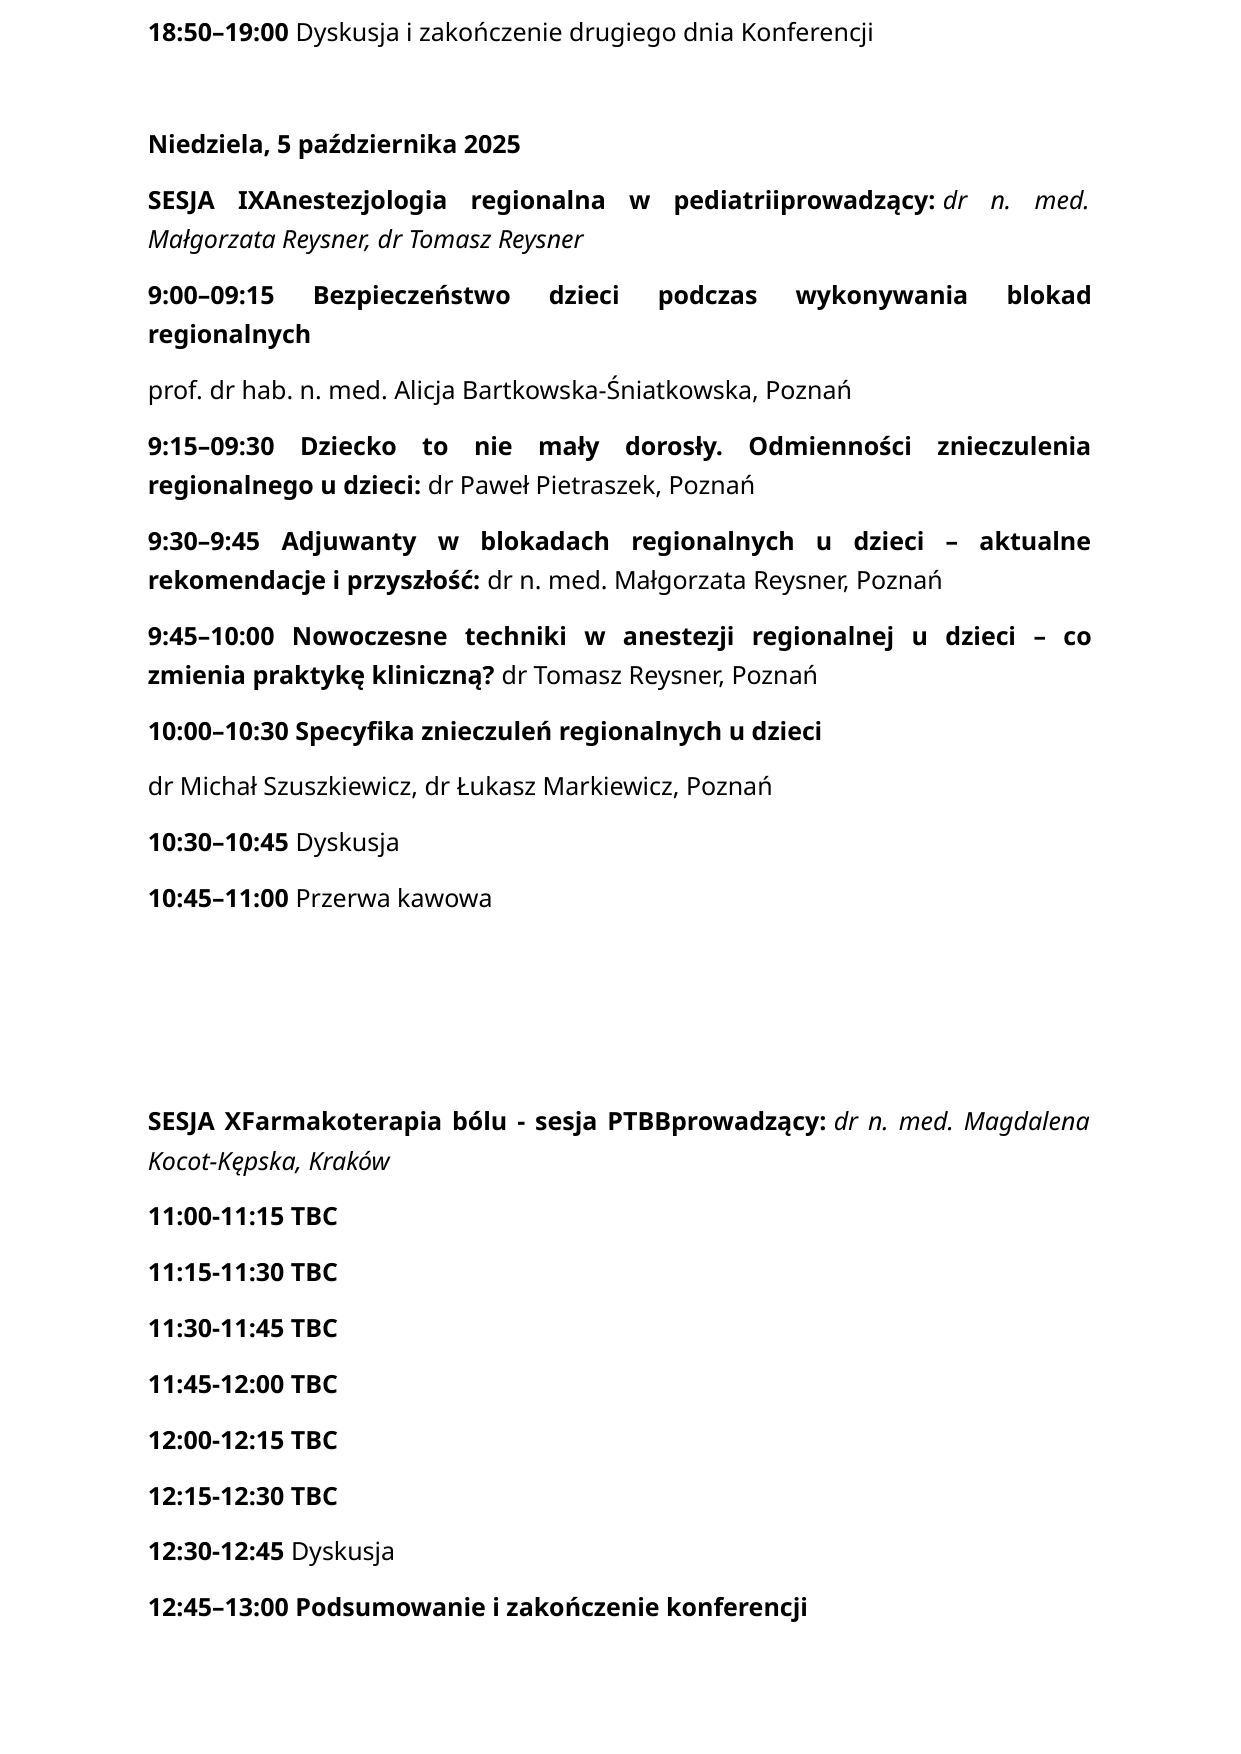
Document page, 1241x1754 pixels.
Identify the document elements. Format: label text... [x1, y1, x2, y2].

text 18:50–19:00 Dyskusja i zakończenie drugiego dnia Konferencji [148, 15, 1093, 49]
text dr Michał Szuszkiewicz, dr Łukasz Markiewicz, Poznań [148, 769, 1093, 803]
text 10:00–10:30 Specyfika znieczuleń regionalnych u dzieci [148, 713, 1093, 747]
text 11:45-12:00 TBC [148, 1366, 1093, 1401]
text 11:00-11:15 TBC [148, 1199, 1093, 1233]
text 12:45–13:00 Podsumowanie i zakończenie konferencji [148, 1590, 1093, 1624]
text 9:30–9:45 Adjuwanty w blokadach regionalnych u dzieci – aktualne rekomendacje i przyszłość: dr n. med. Małgorzata Reysner, Poznań [148, 523, 1093, 596]
text 11:30-11:45 TBC [148, 1311, 1093, 1345]
text 12:30-12:45 Dyskusja [148, 1534, 1093, 1568]
text 12:15-12:30 TBC [148, 1478, 1093, 1512]
text prof. dr hab. n. med. Alicja Bartkowska-Śniatkowska, Poznań [148, 372, 1093, 406]
text SESJA XFarmakoterapia bólu - sesja PTBBprowadzący: dr n. med. Magdalena Kocot-Kępska, Kraków [148, 1104, 1093, 1177]
text 9:45–10:00 Nowoczesne techniki w anestezji regionalnej u dzieci – co zmienia praktykę kliniczną? dr Tomasz Reysner, Poznań [148, 618, 1093, 691]
text 9:00–09:15 Bezpieczeństwo dzieci podczas wykonywania blokad regionalnych [148, 277, 1093, 351]
text 9:15–09:30 Dziecko to nie mały dorosły. Odmienności znieczulenia regionalnego u dzieci: dr Paweł Pietraszek, Poznań [148, 428, 1093, 501]
text 12:00-12:15 TBC [148, 1422, 1093, 1456]
text 10:45–11:00 Przerwa kawowa [148, 881, 1093, 915]
text Niedziela, 5 października 2025 [148, 126, 1093, 161]
text SESJA IXAnestezjologia regionalna w pediatriiprowadzący: dr n. med. Małgorzata Reysner, dr Tomasz Reysner [148, 182, 1093, 256]
text 11:15-11:30 TBC [148, 1255, 1093, 1289]
text 10:30–10:45 Dyskusja [148, 825, 1093, 859]
